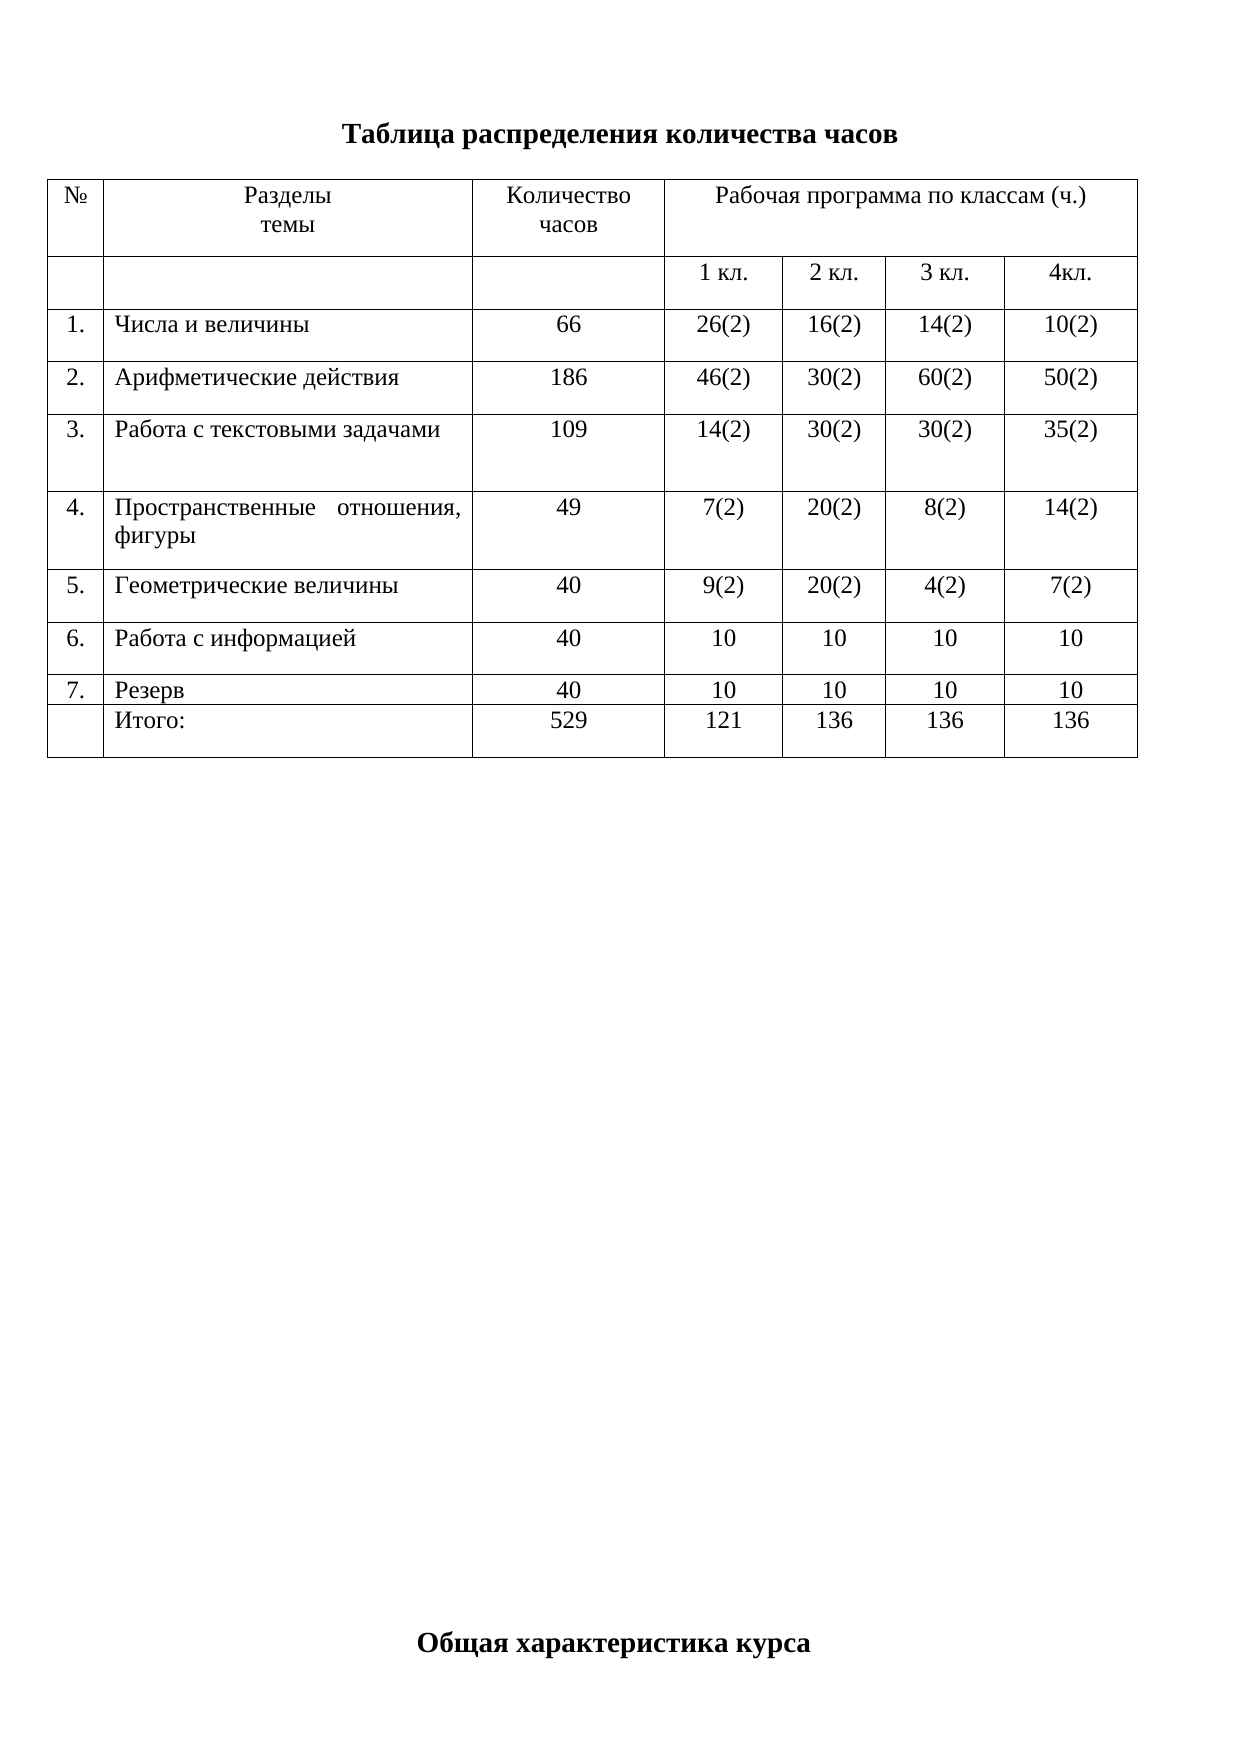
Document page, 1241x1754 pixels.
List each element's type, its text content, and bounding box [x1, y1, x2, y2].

table_cell 10 [886, 675, 1004, 704]
table_cell 136 [1005, 705, 1137, 757]
table_cell 1. [48, 310, 103, 361]
text Общая характеристика курса [59, 1625, 1181, 1658]
table_cell 7. [48, 675, 103, 704]
table_cell [48, 257, 103, 308]
table_cell 2 кл. [783, 257, 885, 308]
table_cell 46(2) [665, 362, 782, 413]
table_cell 186 [473, 362, 664, 413]
table_cell 14(2) [886, 310, 1004, 361]
table_cell 10 [665, 623, 782, 674]
table_cell 30(2) [886, 415, 1004, 491]
table_cell 35(2) [1005, 415, 1137, 491]
text Таблица распределения количества часов [59, 117, 1181, 150]
table_cell Резерв [104, 675, 472, 704]
table_cell 14(2) [665, 415, 782, 491]
table_header Разделы темы [104, 180, 472, 256]
table_cell 10 [1005, 623, 1137, 674]
table_header Рабочая программа по классам (ч.) [665, 180, 1137, 256]
table_cell 9(2) [665, 570, 782, 622]
table_cell 10 [783, 623, 885, 674]
table_cell 3 кл. [886, 257, 1004, 308]
table_cell 529 [473, 705, 664, 757]
table_cell 40 [473, 570, 664, 622]
table_cell Итого: [104, 705, 472, 757]
table_cell Числа и величины [104, 310, 472, 361]
table_cell 49 [473, 492, 664, 569]
table_cell 20(2) [783, 492, 885, 569]
table_cell 136 [886, 705, 1004, 757]
table_cell 121 [665, 705, 782, 757]
table_cell 16(2) [783, 310, 885, 361]
table_cell 10 [886, 623, 1004, 674]
table_cell [104, 257, 472, 308]
table_cell Работа с информацией [104, 623, 472, 674]
table_cell 109 [473, 415, 664, 491]
table_cell [48, 705, 103, 757]
table_cell 14(2) [1005, 492, 1137, 569]
table_cell 10 [783, 675, 885, 704]
table_cell 10(2) [1005, 310, 1137, 361]
table_cell Геометрические величины [104, 570, 472, 622]
table_cell Арифметические действия [104, 362, 472, 413]
table_cell 66 [473, 310, 664, 361]
table_cell 60(2) [886, 362, 1004, 413]
table_cell 4. [48, 492, 103, 569]
table_cell [473, 257, 664, 308]
table_cell 6. [48, 623, 103, 674]
table_cell 10 [1005, 675, 1137, 704]
table_header № [48, 180, 103, 256]
table_cell 50(2) [1005, 362, 1137, 413]
table_cell 136 [783, 705, 885, 757]
table_cell 4(2) [886, 570, 1004, 622]
table_cell 26(2) [665, 310, 782, 361]
table_cell 4кл. [1005, 257, 1137, 308]
table_cell 8(2) [886, 492, 1004, 569]
table_cell 3. [48, 415, 103, 491]
table_cell 1 кл. [665, 257, 782, 308]
table_cell 30(2) [783, 362, 885, 413]
table_cell 40 [473, 623, 664, 674]
table_cell Пространственные отношения, фигуры [104, 492, 472, 569]
table_cell 7(2) [1005, 570, 1137, 622]
table_cell 2. [48, 362, 103, 413]
table_cell 40 [473, 675, 664, 704]
table_cell 7(2) [665, 492, 782, 569]
table_cell 5. [48, 570, 103, 622]
table_cell 30(2) [783, 415, 885, 491]
table_header Количество часов [473, 180, 664, 256]
table_cell Работа с текстовыми задачами [104, 415, 472, 491]
table_cell 20(2) [783, 570, 885, 622]
table_cell 10 [665, 675, 782, 704]
